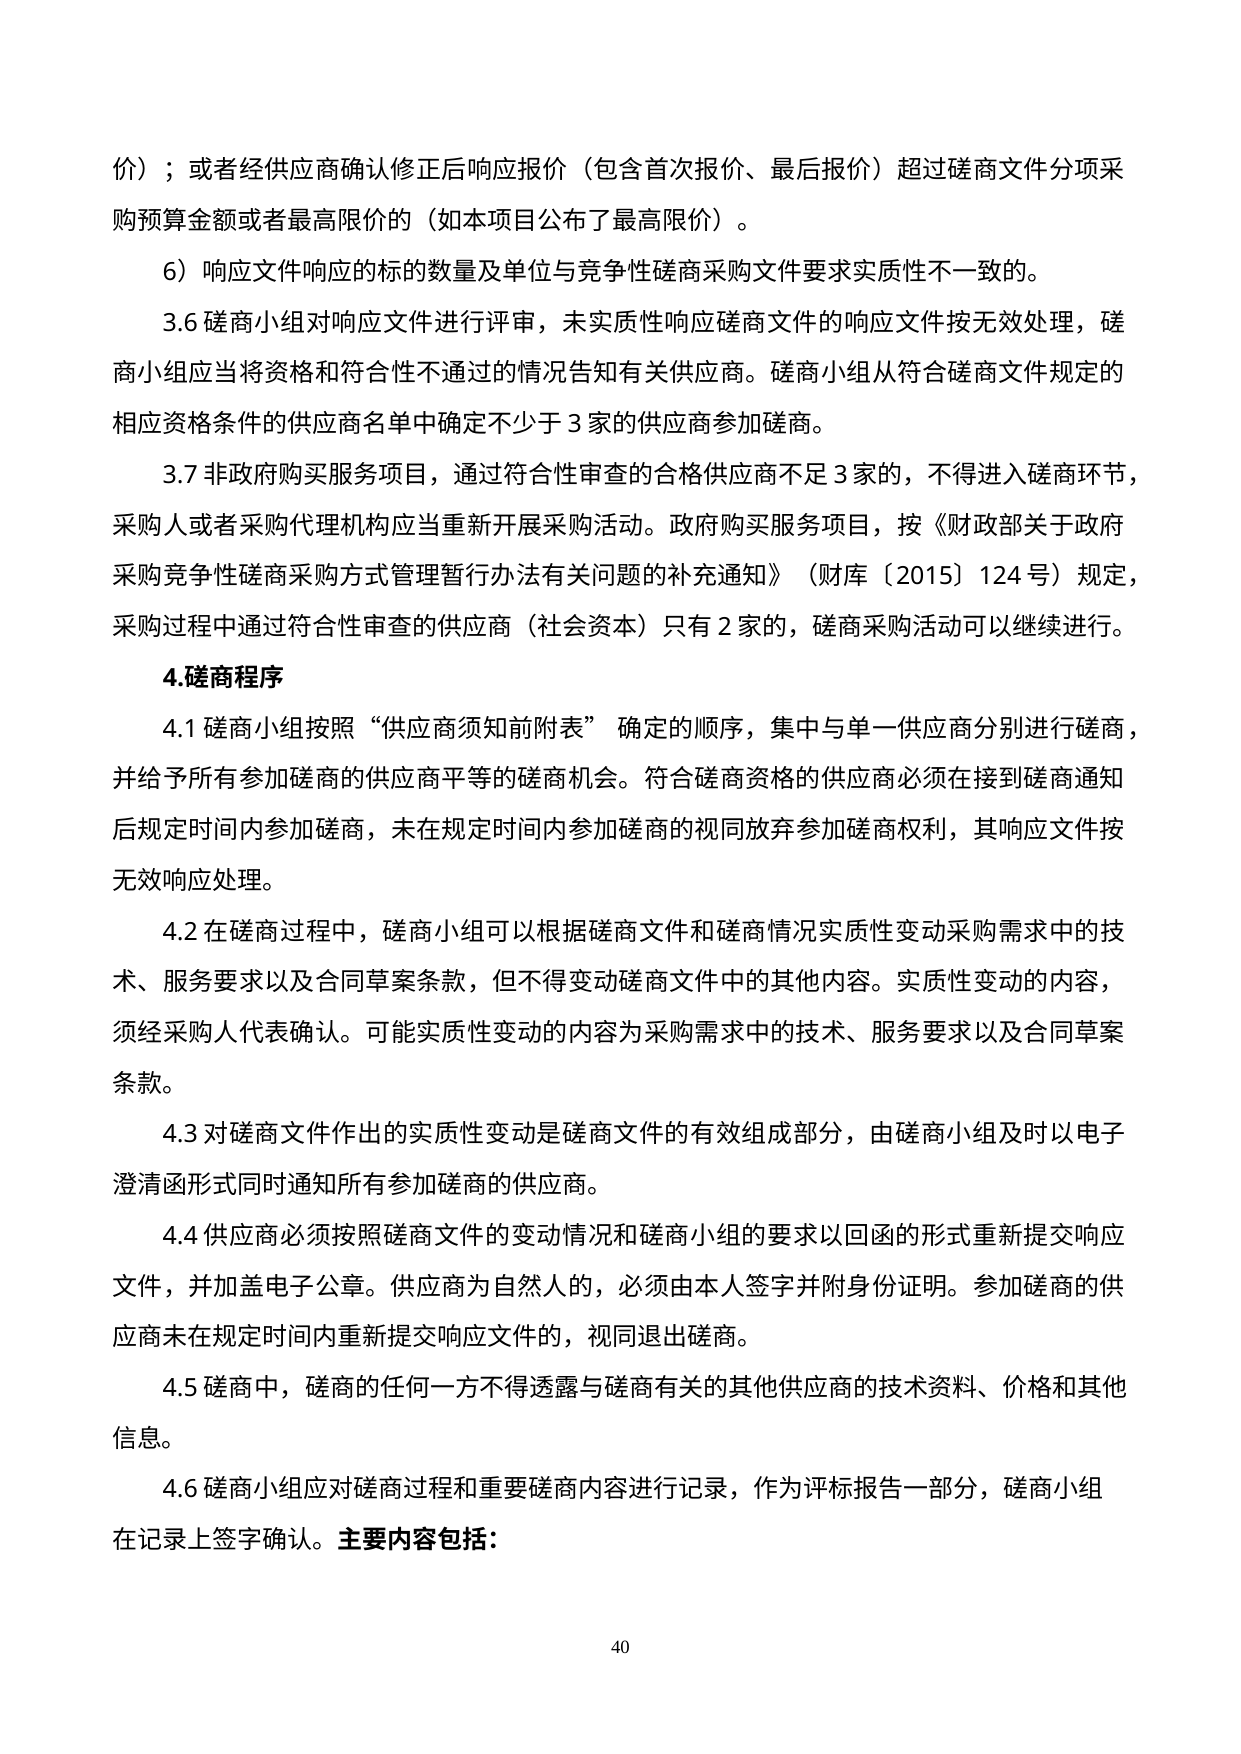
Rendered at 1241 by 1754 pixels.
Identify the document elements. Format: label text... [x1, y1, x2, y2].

text 4.5磋商中，磋商的任何一方不得透露与磋商有关的其他供应商的技术资料、价格和其他信息。 [112, 1367, 1128, 1454]
text 3.7非政府购买服务项目，通过符合性审查的合格供应商不足3家的，不得进入磋商环节，采购人或者采购代理机构应当重新开展采购活动。政府购买服务项目，按《财政部关于政府采购竞争性磋商采购方式管理暂行办法有关问题的补充通知》（财库〔2015〕124号）规定，采购过程中通过符合性审查的供应商（社会资本）只有2家的，磋商采购活动可以继续进行。 [112, 454, 1128, 643]
text 6）响应文件响应的标的数量及单位与竞争性磋商采购文件要求实质性不一致的。 [112, 251, 1128, 288]
text 4.4供应商必须按照磋商文件的变动情况和磋商小组的要求以回函的形式重新提交响应文件，并加盖电子公章。供应商为自然人的，必须由本人签字并附身份证明。参加磋商的供应商未在规定时间内重新提交响应文件的，视同退出磋商。 [112, 1215, 1128, 1353]
text 4.2在磋商过程中，磋商小组可以根据磋商文件和磋商情况实质性变动采购需求中的技术、服务要求以及合同草案条款，但不得变动磋商文件中的其他内容。实质性变动的内容，须经采购人代表确认。可能实质性变动的内容为采购需求中的技术、服务要求以及合同草案条款。 [112, 911, 1128, 1099]
text 4.1磋商小组按照“供应商须知前附表” 确定的顺序，集中与单一供应商分别进行磋商，并给予所有参加磋商的供应商平等的磋商机会。符合磋商资格的供应商必须在接到磋商通知后规定时间内参加磋商，未在规定时间内参加磋商的视同放弃参加磋商权利，其响应文件按无效响应处理。 [112, 708, 1128, 896]
text 4.磋商程序 [112, 657, 1128, 693]
text 3.6磋商小组对响应文件进行评审，未实质性响应磋商文件的响应文件按无效处理，磋商小组应当将资格和符合性不通过的情况告知有关供应商。磋商小组从符合磋商文件规定的相应资格条件的供应商名单中确定不少于3家的供应商参加磋商。 [112, 302, 1128, 440]
text 4.6磋商小组应对磋商过程和重要磋商内容进行记录，作为评标报告一部分，磋商小组在记录上签字确认。主要内容包括： [112, 1469, 1128, 1556]
text 4.3对磋商文件作出的实质性变动是磋商文件的有效组成部分，由磋商小组及时以电子澄清函形式同时通知所有参加磋商的供应商。 [112, 1114, 1128, 1201]
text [112, 150, 1128, 237]
